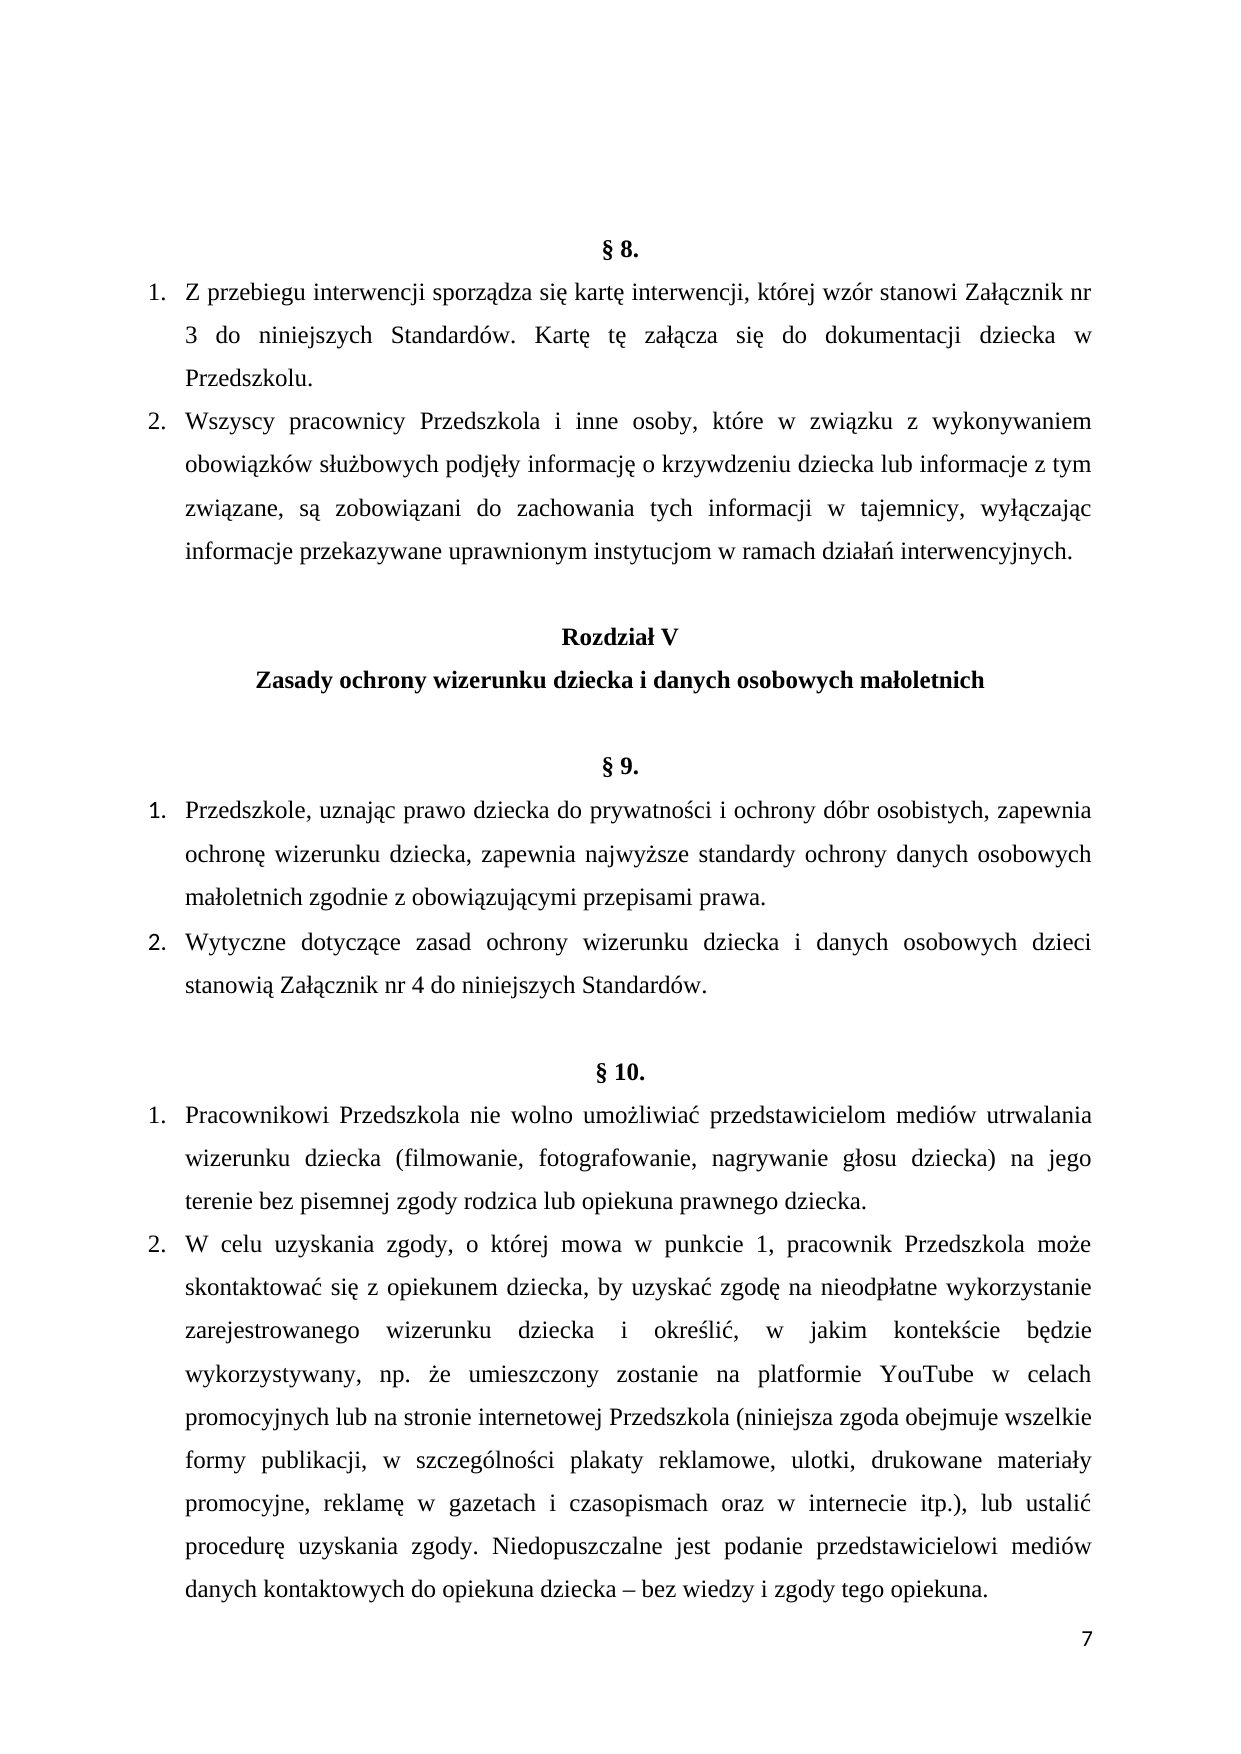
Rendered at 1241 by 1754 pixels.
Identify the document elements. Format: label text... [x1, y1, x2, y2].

list Wytyczne dotyczące zasad ochrony wizerunku dziecka i danych osobowych dzieci stanowią Załącznik nr 4 do niniejszych Standardów. [148, 926, 1093, 999]
text § 8. [148, 234, 1093, 263]
text § 10. [148, 1057, 1093, 1086]
list Przedszkole, uznając prawo dziecka do prywatności i ochrony dóbr osobistych, zapewnia ochronę wizerunku dziecka, zapewnia najwyższe standardy ochrony danych osobowych małoletnich zgodnie z obowiązującymi przepisami prawa. [148, 794, 1093, 911]
text § 9. [148, 751, 1093, 780]
list Pracownikowi Przedszkola nie wolno umożliwiać przedstawicielom mediów utrwalania wizerunku dziecka (filmowanie, fotografowanie, nagrywanie głosu dziecka) na jego terenie bez pisemnej zgody rodzica lub opiekuna prawnego dziecka. [148, 1100, 1093, 1215]
list W celu uzyskania zgody, o której mowa w punkcie 1, pracownik Przedszkola może skontaktować się z opiekunem dziecka, by uzyskać zgodę na nieodpłatne wykorzystanie zarejestrowanego wizerunku dziecka i określić, w jakim kontekście będzie wykorzystywany, np. że umieszczony zostanie na platformie YouTube w celach promocyjnych lub na stronie internetowej Przedszkola (niniejsza zgoda obejmuje wszelkie formy publikacji, w szczególności plakaty reklamowe, ulotki, drukowane materiały promocyjne, reklamę w gazetach i czasopismach oraz w internecie itp.), lub ustalić procedurę uzyskania zgody. Niedopuszczalne jest podanie przedstawicielowi mediów danych kontaktowych do opiekuna dziecka – bez wiedzy i zgody tego opiekuna. [148, 1229, 1093, 1603]
list Z przebiegu interwencji sporządza się kartę interwencji, której wzór stanowi Załącznik nr 3 do niniejszych Standardów. Kartę tę załącza się do dokumentacji dziecka w Przedszkolu. [148, 277, 1093, 392]
text Zasady ochrony wizerunku dziecka i danych osobowych małoletnich [148, 665, 1093, 694]
list Wszyscy pracownicy Przedszkola i inne osoby, które w związku z wykonywaniem obowiązków służbowych podjęły informację o krzywdzeniu dziecka lub informacje z tym związane, są zobowiązani do zachowania tych informacji w tajemnicy, wyłączając informacje przekazywane uprawnionym instytucjom w ramach działań interwencyjnych. [148, 406, 1093, 564]
text Rozdział V [148, 622, 1093, 651]
